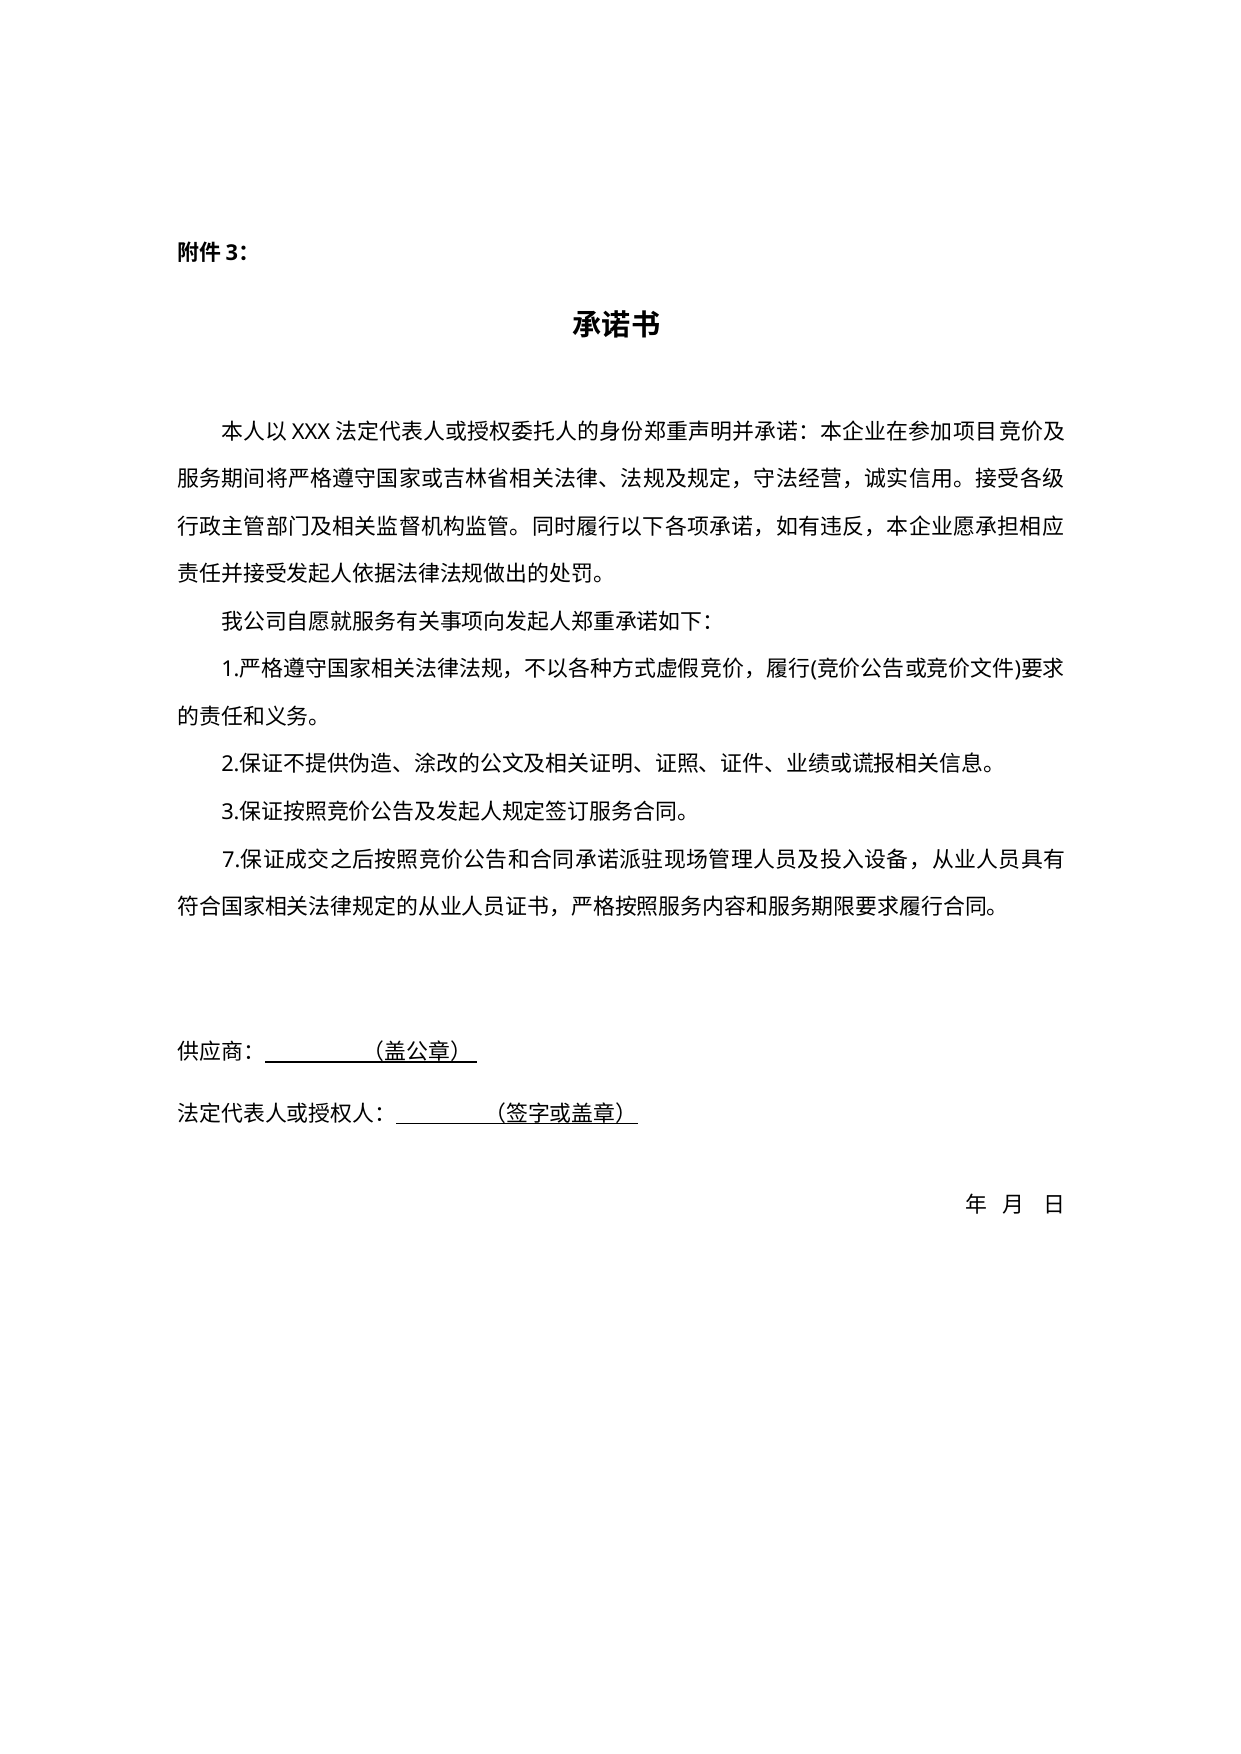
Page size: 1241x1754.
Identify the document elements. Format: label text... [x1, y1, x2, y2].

text 1.严格遵守国家相关法律法规，不以各种方式虚假竞价，履行(竞价公告或竞价文件)要求的责任和义务。 [177, 651, 1065, 731]
text 2.保证不提供伪造、涂改的公文及相关证明、证照、证件、业绩或谎报相关信息。 [177, 746, 1065, 778]
list 附件3： [177, 235, 1065, 267]
list 承诺书 [167, 301, 1065, 343]
text 7.保证成交之后按照竞价公告和合同承诺派驻现场管理人员及投入设备，从业人员具有符合国家相关法律规定的从业人员证书，严格按照服务内容和服务期限要求履行合同。 [177, 842, 1065, 921]
text 本人以XXX法定代表人或授权委托人的身份郑重声明并承诺：本企业在参加项目竞价及服务期间将严格遵守国家或吉林省相关法律、法规及规定，守法经营，诚实信用。接受各级行政主管部门及相关监督机构监管。同时履行以下各项承诺，如有违反，本企业愿承担相应责任并接受发起人依据法律法规做出的处罚。 [177, 414, 1065, 588]
text 供应商： （盖公章） [177, 1034, 1065, 1066]
text 年 月 日 [177, 1187, 1065, 1218]
text 我公司自愿就服务有关事项向发起人郑重承诺如下： [177, 604, 1065, 635]
text 法定代表人或授权人： （签字或盖章） [177, 1096, 1065, 1127]
text 3.保证按照竞价公告及发起人规定签订服务合同。 [177, 794, 1065, 826]
